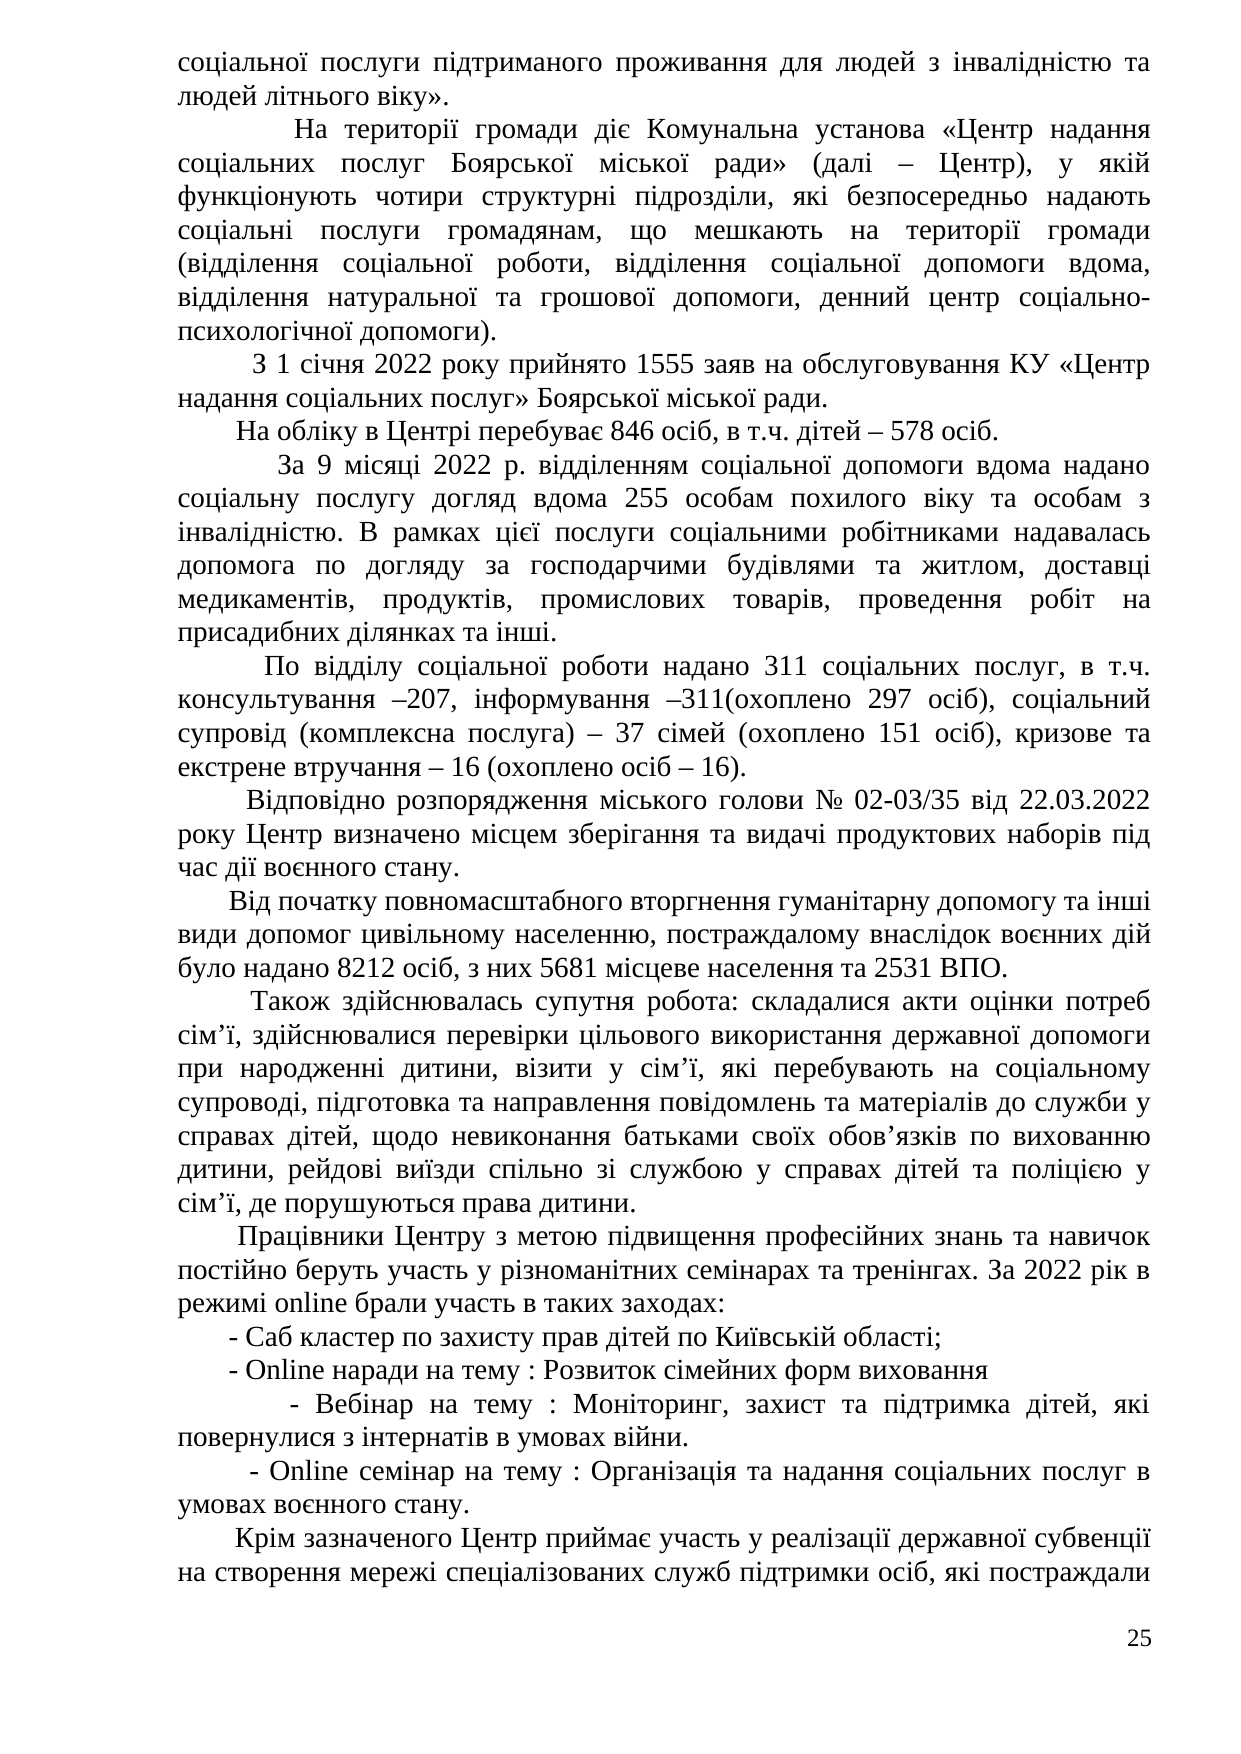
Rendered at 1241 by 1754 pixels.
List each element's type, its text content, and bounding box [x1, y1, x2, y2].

text Також здійснювалась супутня робота: складалися акти оцінки потреб сім’ї, здійснювалися перевірки цільового використання державної допомоги при народженні дитини, візити у сім’ї, які перебувають на соціальному супроводі, підготовка та направлення повідомлень та матеріалів до служби у справах дітей, щодо невиконання батьками своїх обов’язків по вихованню дитини, рейдові виїзди спільно зі службою у справах дітей та поліцією у сім’ї, де порушуються права дитини. [177, 983, 1152, 1218]
text Від початку повномасштабного вторгнення гуманітарну допомогу та інші види допомог цивільному населенню, постраждалому внаслідок воєнних дій було надано 8212 осіб, з них 5681 місцеве населення та 2531 ВПО. [177, 883, 1152, 983]
text За 9 місяці 2022 р. відділенням соціальної допомоги вдома надано соціальну послугу догляд вдома 255 особам похилого віку та особам з інвалідністю. В рамках цієї послуги соціальними робітниками надавалась допомога по догляду за господарчими будівлями та житлом, доставці медикаментів, продуктів, промислових товарів, проведення робіт на присадибних ділянках та інші. [177, 447, 1152, 648]
text - Саб кластер по захисту прав дітей по Київській області; [177, 1319, 1152, 1352]
text - Online семінар на тему : Організація та надання соціальних послуг в умовах воєнного стану. [177, 1453, 1152, 1520]
text - Online наради на тему : Розвиток сімейних форм виховання [177, 1352, 1152, 1386]
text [177, 44, 1152, 111]
text По відділу соціальної роботи надано 311 соціальних послуг, в т.ч. консультування –207, інформування –311(охоплено 297 осіб), соціальний супровід (комплексна послуга) – 37 сімей (охоплено 151 осіб), кризове та екстрене втручання – 16 (охоплено осіб – 16). [177, 648, 1152, 782]
text З 1 січня 2022 року прийнято 1555 заяв на обслуговування КУ «Центр надання соціальних послуг» Боярської міської ради. [177, 346, 1152, 413]
text На території громади діє Комунальна установа «Центр надання соціальних послуг Боярської міської ради» (далі – Центр), у якій функціонують чотири структурні підрозділи, які безпосередньо надають соціальні послуги громадянам, що мешкають на території громади (відділення соціальної роботи, відділення соціальної допомоги вдома, відділення натуральної та грошової допомоги, денний центр соціально-психологічної допомоги). [177, 111, 1152, 346]
text На обліку в Центрі перебуває 846 осіб, в т.ч. дітей – 578 осіб. [177, 413, 1152, 447]
text Працівники Центру з метою підвищення професійних знань та навичок постійно беруть участь у різноманітних семінарах та тренінгах. За 2022 рік в режимі online брали участь в таких заходах: [177, 1218, 1152, 1319]
text - Вебінар на тему : Моніторинг, захист та підтримка дітей, які повернулися з інтернатів в умовах війни. [177, 1386, 1152, 1453]
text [177, 1520, 1152, 1587]
text Відповідно розпорядження міського голови № 02-03/35 від 22.03.2022 року Центр визначено місцем зберігання та видачі продуктових наборів під час дії воєнного стану. [177, 782, 1152, 883]
